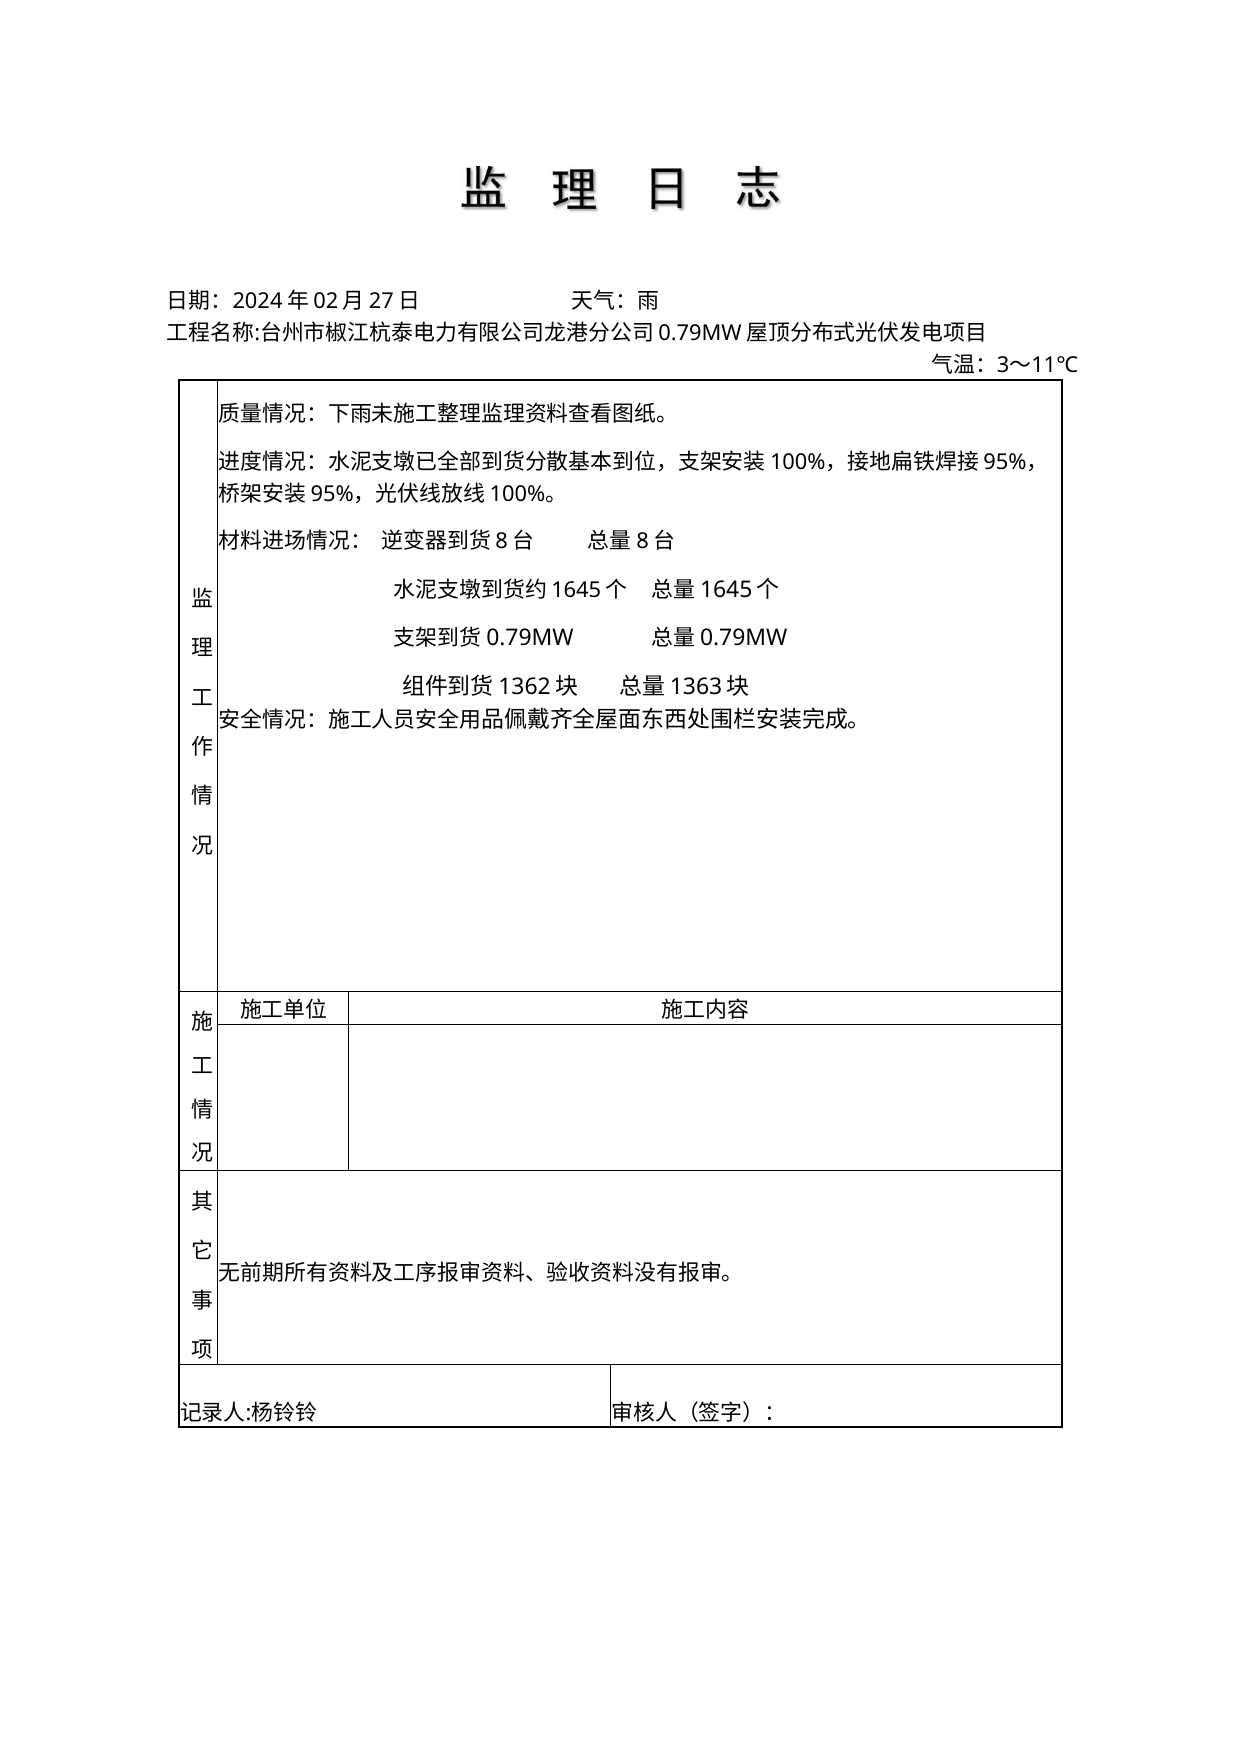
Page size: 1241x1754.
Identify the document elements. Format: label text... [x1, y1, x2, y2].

picture [736, 166, 784, 214]
text 气温：3～11℃ [167, 347, 1078, 378]
table_cell [349, 1025, 1061, 1170]
table_cell [218, 1025, 348, 1170]
table_cell 审核人（签字）： [611, 1365, 1061, 1426]
picture [650, 168, 688, 214]
text 工程名称:台州市椒江杭泰电力有限公司龙港分公司0.79MW屋顶分布式光伏发电项目 [167, 315, 1078, 347]
table_cell 记录人:杨铃铃 [180, 1365, 610, 1426]
table_cell 施工内容 [349, 992, 1061, 1024]
picture [550, 166, 601, 214]
picture [461, 166, 510, 214]
table_cell 施工单位 [218, 992, 348, 1024]
table_header 监理工作情况 [180, 381, 217, 991]
text 日期：2024年02月27日 天气：雨 [167, 283, 1078, 315]
table_header 质量情况：下雨未施工整理监理资料查看图纸。 进度情况：水泥支墩已全部到货分散基本到位，支架安装100%，接地扁铁焊接95%，桥架安装95%，光伏线放线100%。 材料进场情况： 逆变器到货8台 总量8台 水泥支墩到货约1645个 总量 1645个 支架到货 0.79MW 总量 0.79MW 组件到货1362块 总量1363块 安全情况：施工人员安全用品佩戴齐全屋面东西处围栏安装完成。 [218, 381, 1061, 991]
table_cell 施工情况 [180, 992, 217, 1170]
table_cell 无前期所有资料及工序报审资料、验收资料没有报审。 [218, 1171, 1061, 1364]
table_cell 其它事 项 [180, 1171, 217, 1364]
